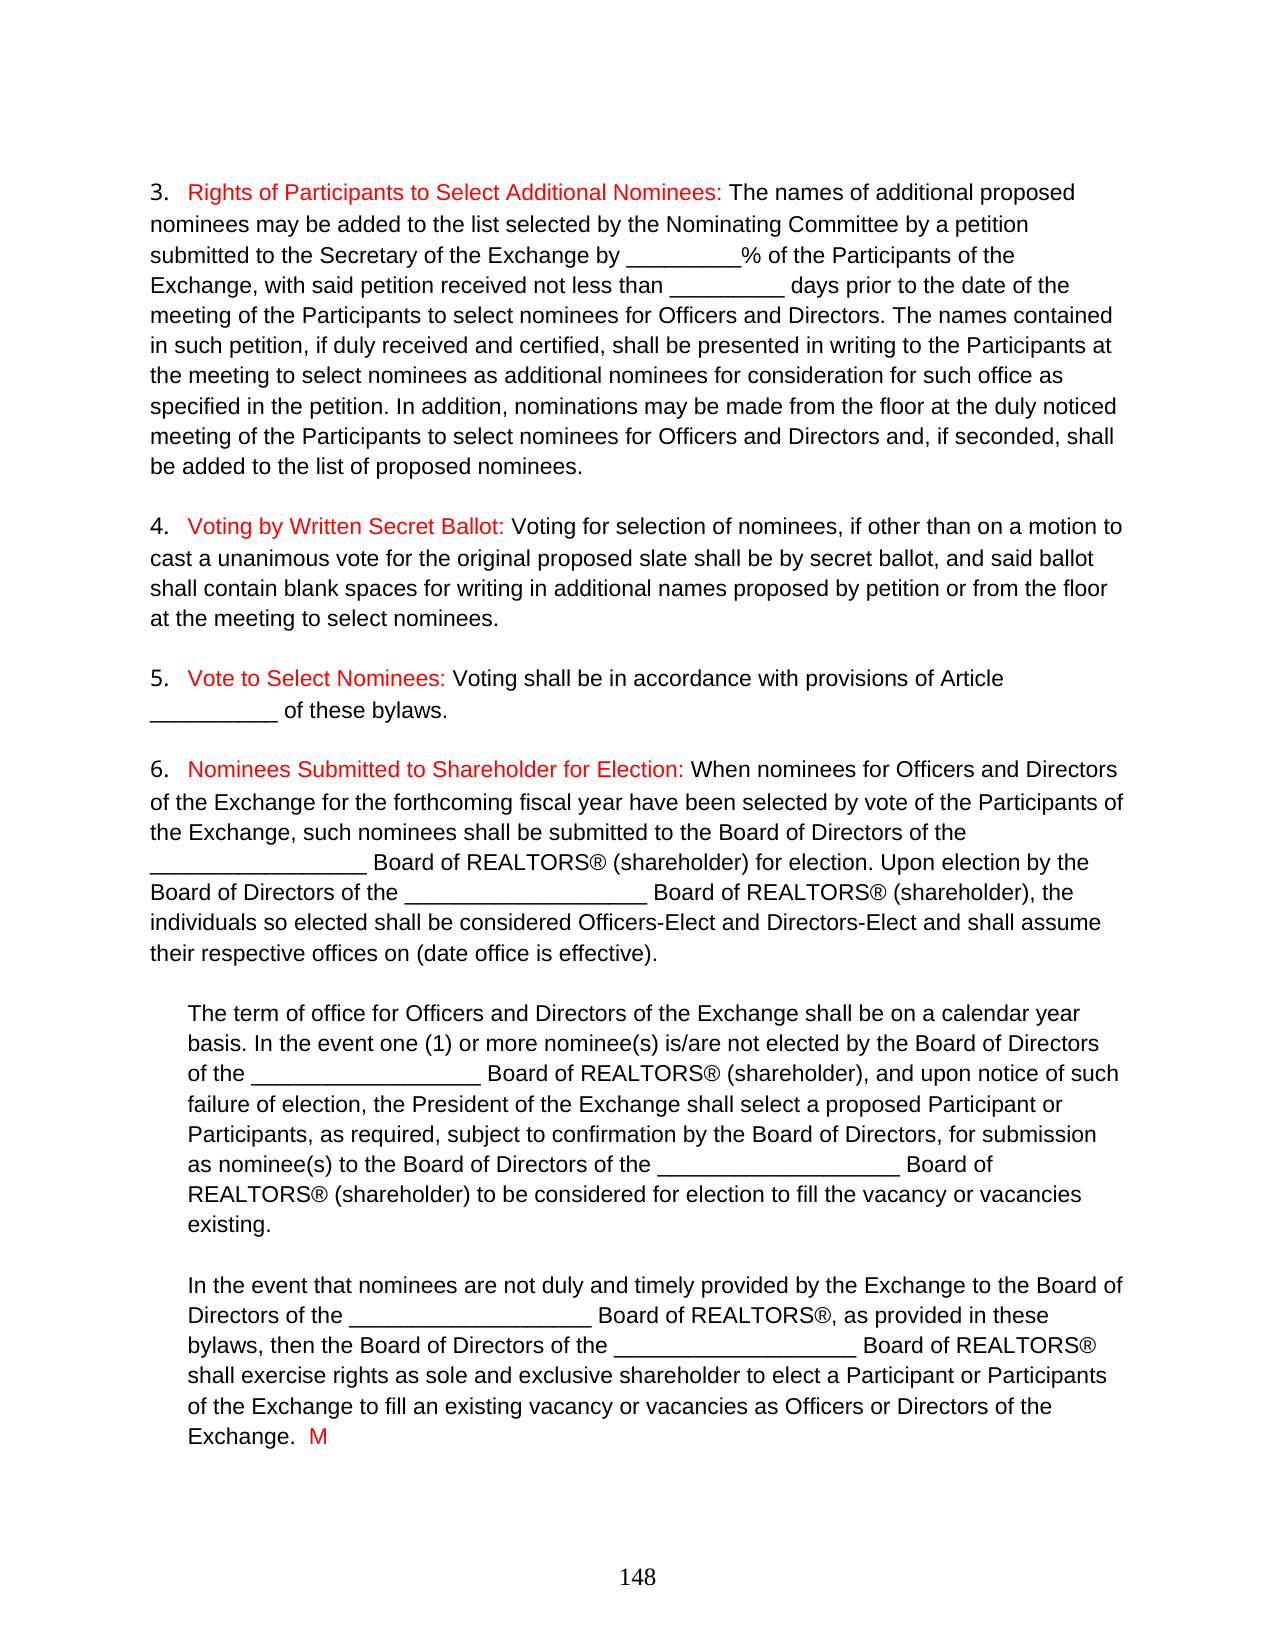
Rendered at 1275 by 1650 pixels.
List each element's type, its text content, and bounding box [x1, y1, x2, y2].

list Rights of Participants to Select Additional Nominees: The names of additional proposed nominees may be added to the list selected by the Nominating Committee by a petition submitted to the Secretary of the Exchange by _________% of the Participants of the Exchange, with said petition received not less than _________ days prior to the date of the meeting of the Participants to select nominees for Officers and Directors. The names contained in such petition, if duly received and certified, shall be presented in writing to the Participants at the meeting to select nominees as additional nominees for consideration for such office as specified in the petition. In addition, nominations may be made from the floor at the duly noticed meeting of the Participants to select nominees for Officers and Directors and, if seconded, shall be added to the list of proposed nominees. [150, 176, 1125, 479]
text In the event that nominees are not duly and timely provided by the Exchange to the Board of Directors of the ___________________ Board of REALTORS®, as provided in these bylaws, then the Board of Directors of the ___________________ Board of REALTORS® shall exercise rights as sole and exclusive shareholder to elect a Participant or Participants of the Exchange to fill an existing vacancy or vacancies as Officers or Directors of the Exchange. M [187, 1272, 1125, 1449]
list Vote to Select Nominees: Voting shall be in accordance with provisions of Article __________ of these bylaws. [150, 662, 1125, 723]
list Nominees Submitted to Shareholder for Election: When nominees for Officers and Directors of the Exchange for the forthcoming fiscal year have been selected by vote of the Participants of the Exchange, such nominees shall be submitted to the Board of Directors of the _________________ Board of REALTORS® (shareholder) for election. Upon election by the Board of Directors of the ___________________ Board of REALTORS® (shareholder), the individuals so elected shall be considered Officers-Elect and Directors-Elect and shall assume their respective offices on (date office is effective). [150, 753, 1125, 966]
list Voting by Written Secret Ballot: Voting for selection of nominees, if other than on a motion to cast a unanimous vote for the original proposed slate shall be by secret ballot, and said ballot shall contain blank spaces for writing in additional names proposed by petition or from the floor at the meeting to select nominees. [150, 510, 1125, 632]
text The term of office for Officers and Directors of the Exchange shall be on a calendar year basis. In the event one (1) or more nominee(s) is/are not elected by the Board of Directors of the __________________ Board of REALTORS® (shareholder), and upon notice of such failure of election, the President of the Exchange shall select a proposed Participant or Participants, as required, subject to confirmation by the Board of Directors, for submission as nominee(s) to the Board of Directors of the ___________________ Board of REALTORS® (shareholder) to be considered for election to fill the vacancy or vacancies existing. [187, 1000, 1125, 1238]
